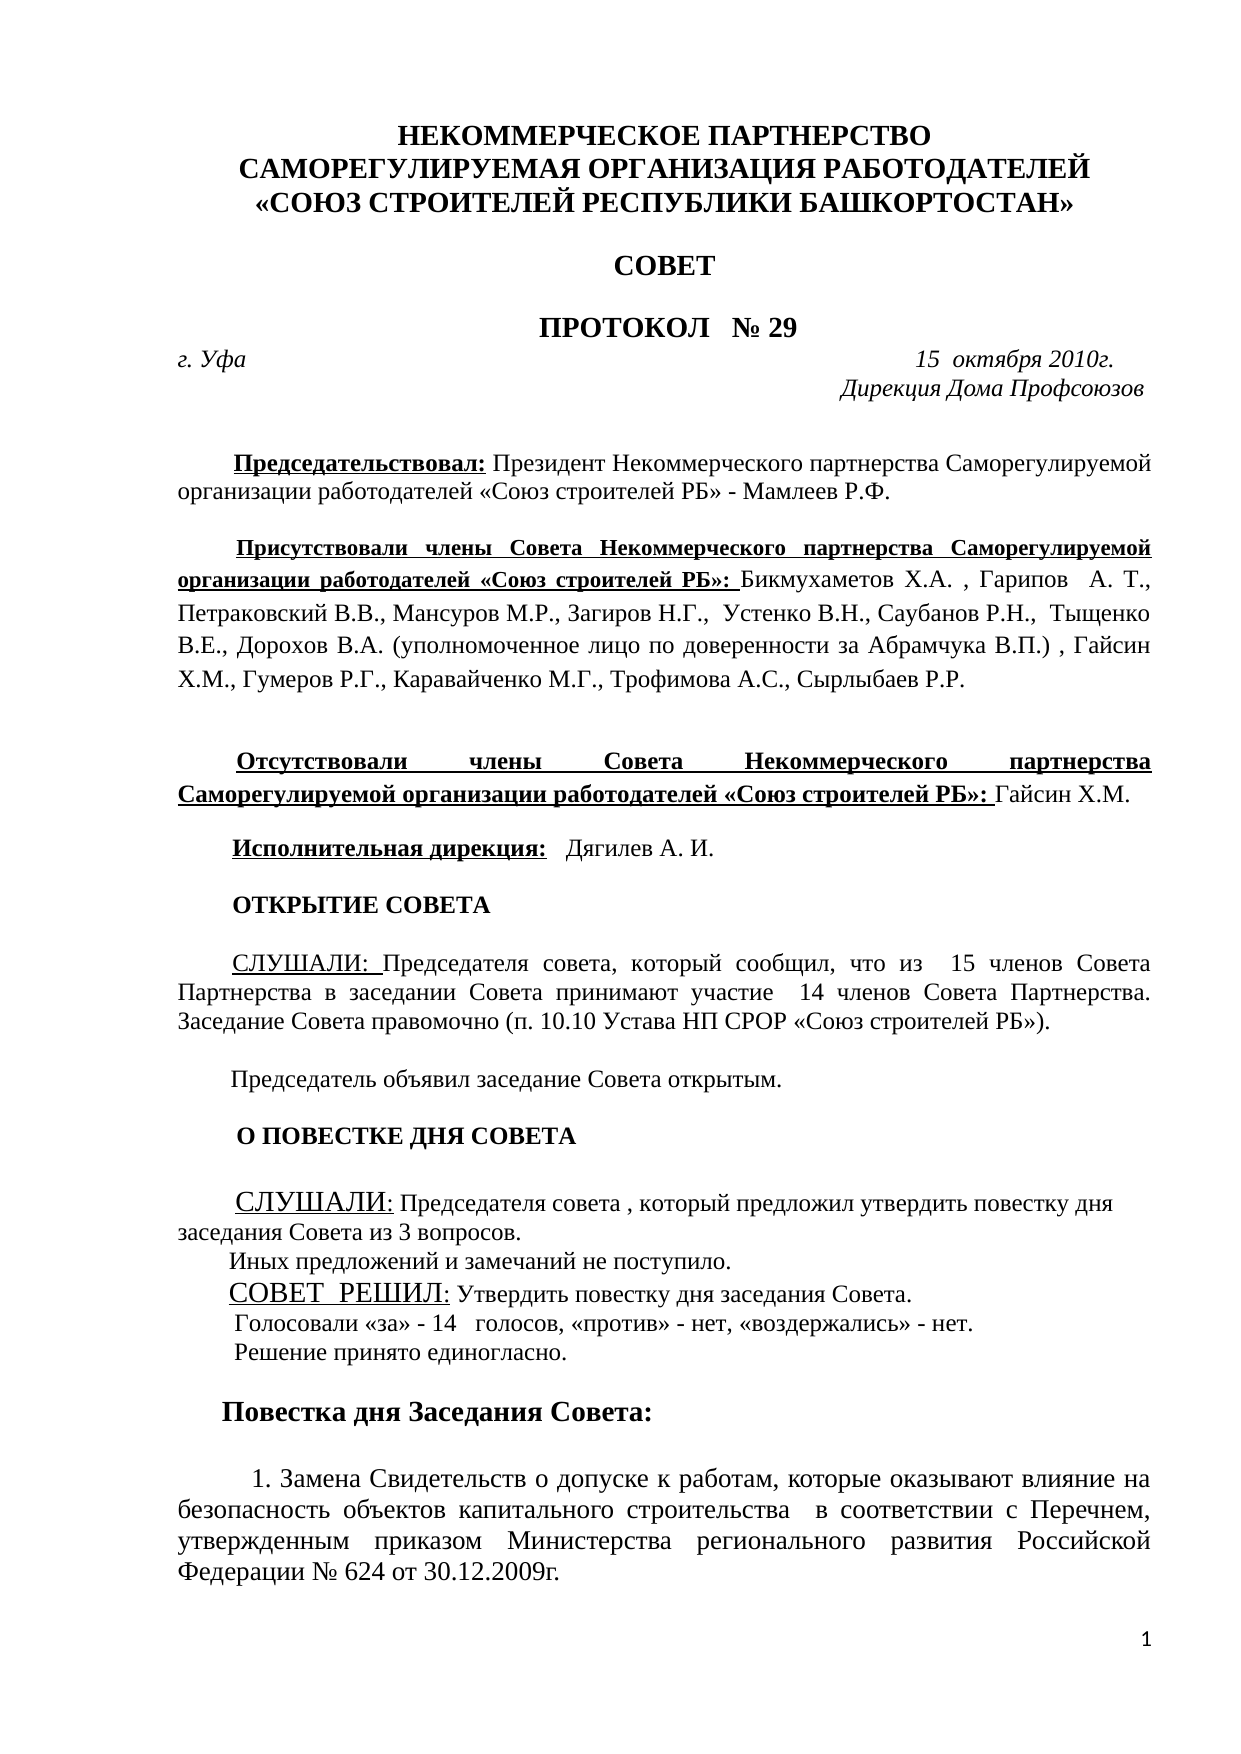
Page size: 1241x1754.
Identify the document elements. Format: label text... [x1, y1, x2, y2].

text Председательствовал: Президент Некоммерческого партнерства Саморегулируемой организации работодателей «Союз строителей РБ» - Мамлеев Р.Ф. [177, 448, 1152, 505]
text О ПОВЕСТКЕ ДНЯ СОВЕТА [177, 1121, 1152, 1150]
text Присутствовали члены Совета Некоммерческого партнерства Саморегулируемой организации работодателей «Союз строителей РБ»: Бикмухаметов Х.А. , Гарипов А. Т., Петраковский В.В., Мансуров М.Р., Загиров Н.Г., Устенко В.Н., Саубанов Р.Н., Тыщенко В.Е., Дорохов В.А. (уполномоченное лицо по доверенности за Абрамчука В.П.) , Гайсин Х.М., Гумеров Р.Г., Каравайченко М.Г., Трофимова А.С., Сырлыбаев Р.Р. [177, 534, 1152, 692]
text СЛУШАЛИ: Председателя совета , который предложил утвердить повестку дня заседания Совета из 3 вопросов. [177, 1184, 1152, 1246]
text Исполнительная дирекция: Дягилев А. И. [177, 833, 1152, 862]
text Повестка дня Заседания Совета: [177, 1394, 1152, 1428]
text г. Уфа 15 октября 2010г. Дирекция Дома Профсоюзов [177, 344, 1152, 402]
text СОВЕТ РЕШИЛ: Утвердить повестку дня заседания Совета. [177, 1275, 1152, 1308]
text ОТКРЫТИЕ СОВЕТА [177, 891, 1152, 919]
text Иных предложений и замечаний не поступило. [177, 1246, 1152, 1275]
text СОВЕТ [177, 248, 1152, 281]
text «СОЮЗ СТРОИТЕЛЕЙ РЕСПУБЛИКИ БАШКОРТОСТАН» [177, 185, 1152, 219]
text 1. Замена Свидетельств о допуске к работам, которые оказывают влияние на безопасность объектов капитального строительства в соответствии с Перечнем, утвержденным приказом Министерства регионального развития Российской Федерации № 624 от 30.12.2009г. [177, 1462, 1152, 1586]
text ПРОТОКОЛ № 29 [177, 311, 1152, 344]
text Отсутствовали члены Совета Некоммерческого партнерства Саморегулируемой организации работодателей «Союз строителей РБ»: Гайсин Х.М. [177, 746, 1152, 808]
text Решение принято единогласно. [177, 1337, 1152, 1366]
text Председатель объявил заседание Совета открытым. [177, 1064, 1152, 1093]
text СЛУШАЛИ: Председателя совета, который сообщил, что из 15 членов Совета Партнерства в заседании Совета принимают участие 14 членов Совета Партнерства. Заседание Совета правомочно (п. 10.10 Устава НП СРОР «Союз строителей РБ»). [177, 948, 1152, 1035]
text НЕКОММЕРЧЕСКОЕ ПАРТНЕРСТВО [177, 118, 1152, 152]
text САМОРЕГУЛИРУЕМАЯ ОРГАНИЗАЦИЯ РАБОТОДАТЕЛЕЙ [177, 152, 1152, 185]
text Голосовали «за» - 14 голосов, «против» - нет, «воздержались» - нет. [177, 1308, 1152, 1337]
